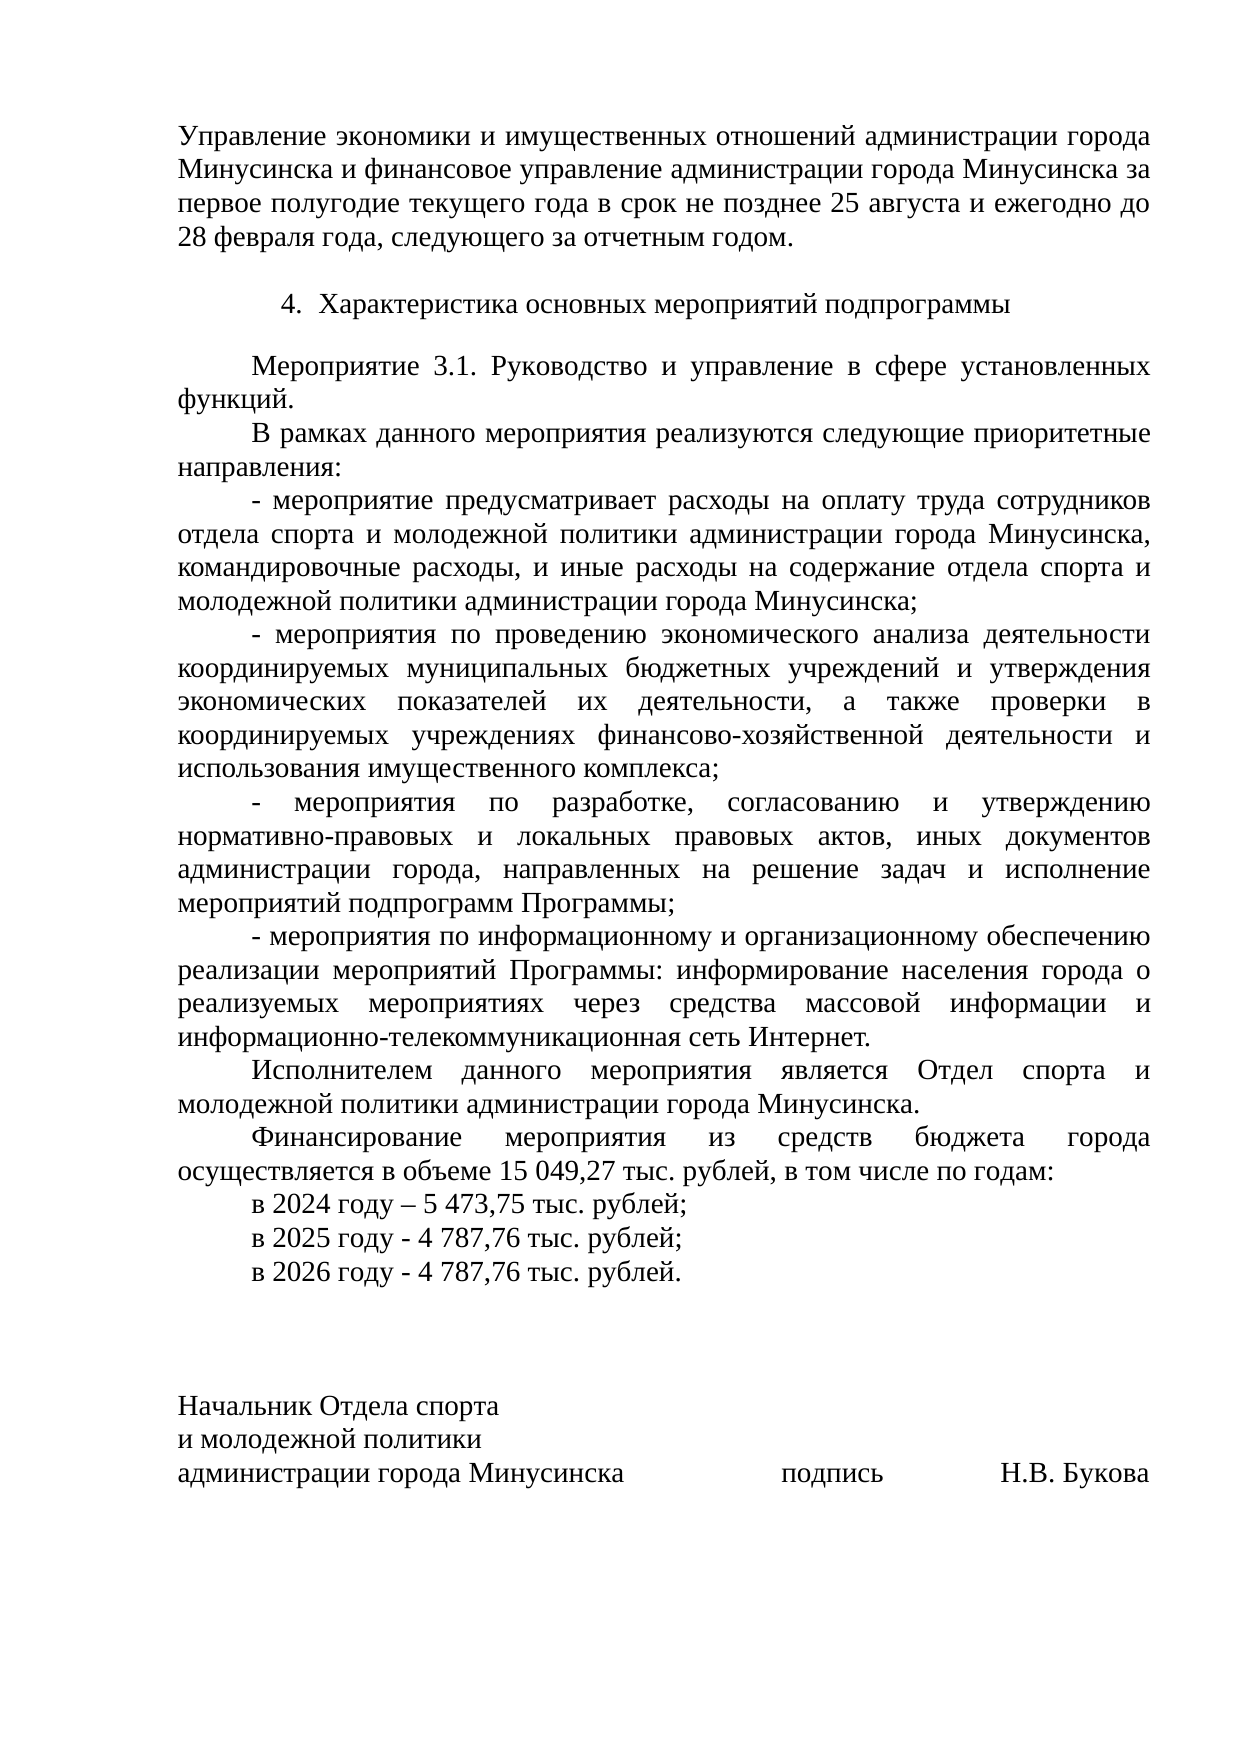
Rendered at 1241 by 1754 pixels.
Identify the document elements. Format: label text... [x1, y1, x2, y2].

text - мероприятия по проведению экономического анализа деятельности координируемых муниципальных бюджетных учреждений и утверждения экономических показателей их деятельности, а также проверки в координируемых учреждениях финансово-хозяйственной деятельности и использования имущественного комплекса; [177, 616, 1152, 784]
text Финансирование мероприятия из средств бюджета города осуществляется в объеме 15 049,27 тыс. рублей, в том числе по годам: [177, 1119, 1152, 1187]
text - мероприятие предусматривает расходы на оплату труда сотрудников отдела спорта и молодежной политики администрации города Минусинска, командировочные расходы, и иные расходы на содержание отдела спорта и молодежной политики администрации города Минусинска; [177, 482, 1152, 616]
title В рамках данного мероприятия реализуются следующие приоритетные направления: [177, 415, 1152, 482]
text Мероприятие 3.1. Руководство и управление в сфере установленных функций. [177, 348, 1152, 415]
text администрации города Минусинска подпись Н.В. Букова [177, 1455, 1152, 1488]
text в 2025 году - 4 787,76 тыс. рублей; [177, 1220, 1152, 1254]
text Исполнителем данного мероприятия является Отдел спорта и молодежной политики администрации города Минусинска. [177, 1052, 1152, 1119]
text - мероприятия по разработке, согласованию и утверждению нормативно-правовых и локальных правовых актов, иных документов администрации города, направленных на решение задач и исполнение мероприятий подпрограмм Программы; [177, 784, 1152, 918]
text в 2024 году – 5 473,75 тыс. рублей; [177, 1187, 1152, 1220]
text Начальник Отдела спорта [177, 1388, 1152, 1421]
text в 2026 году - 4 787,76 тыс. рублей. [177, 1254, 1152, 1287]
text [177, 118, 1152, 252]
list Характеристика основных мероприятий подпрограммы [140, 286, 1152, 319]
text - мероприятия по информационному и организационному обеспечению реализации мероприятий Программы: информирование населения города о реализуемых мероприятиях через средства массовой информации и информационно-телекоммуникационная сеть Интернет. [177, 918, 1152, 1052]
text и молодежной политики [177, 1421, 1152, 1455]
